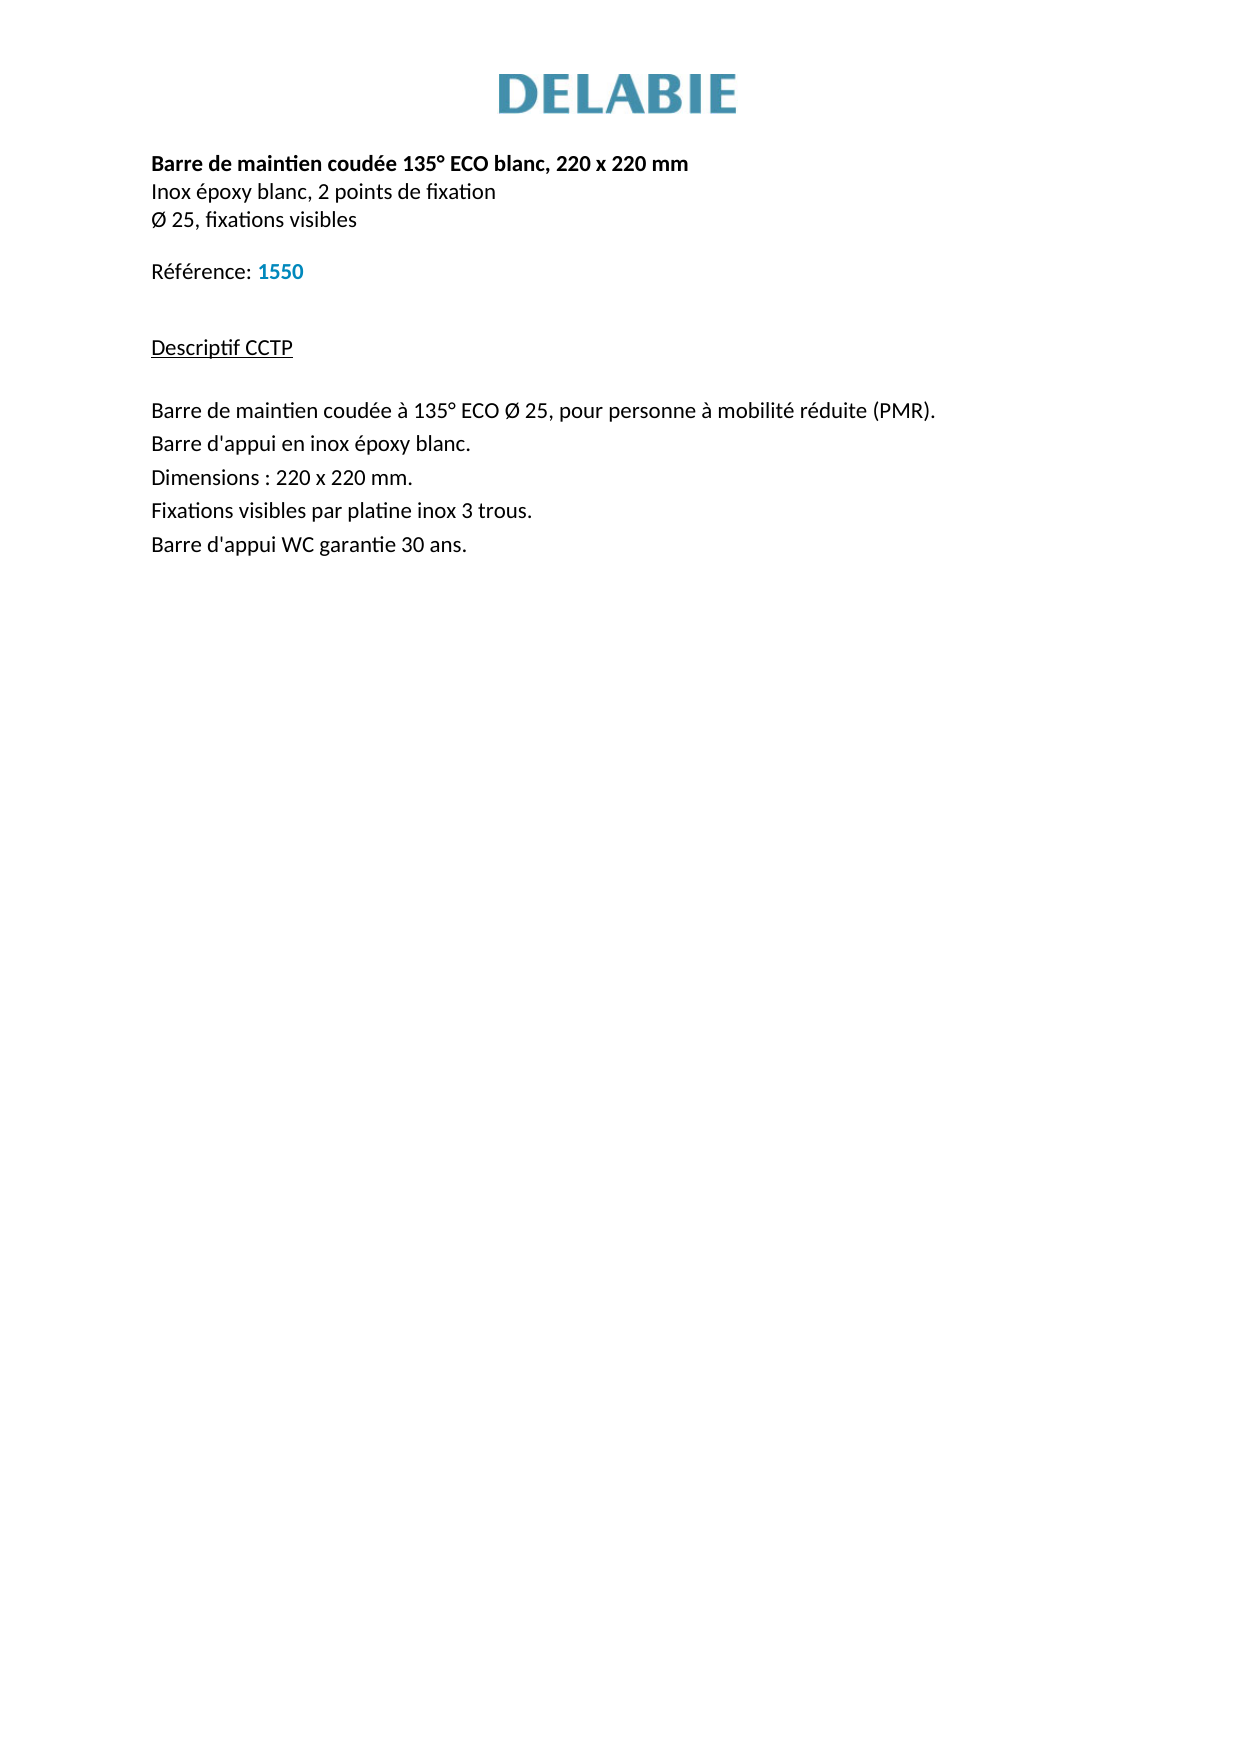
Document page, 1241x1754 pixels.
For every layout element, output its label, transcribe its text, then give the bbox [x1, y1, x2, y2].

text Barre de maintien coudée à 135° ECO Ø 25, pour personne à mobilité réduite (PMR). [151, 396, 1084, 424]
text Barre d'appui WC garantie 30 ans. [151, 530, 1084, 558]
text Barre d'appui en inox époxy blanc. [151, 429, 1084, 458]
text Barre de maintien coudée 135° ECO blanc, 220 x 220 mm [151, 149, 1084, 177]
text Référence: 1550 [151, 257, 1084, 285]
text Ø 25, fixations visibles [151, 205, 1084, 233]
text Dimensions : 220 x 220 mm. [151, 463, 1084, 491]
text Inox époxy blanc, 2 points de fixation [151, 177, 1084, 205]
picture [497, 74, 738, 114]
text Fixations visibles par platine inox 3 trous. [151, 497, 1084, 525]
text Descriptif CCTP [151, 333, 1084, 361]
